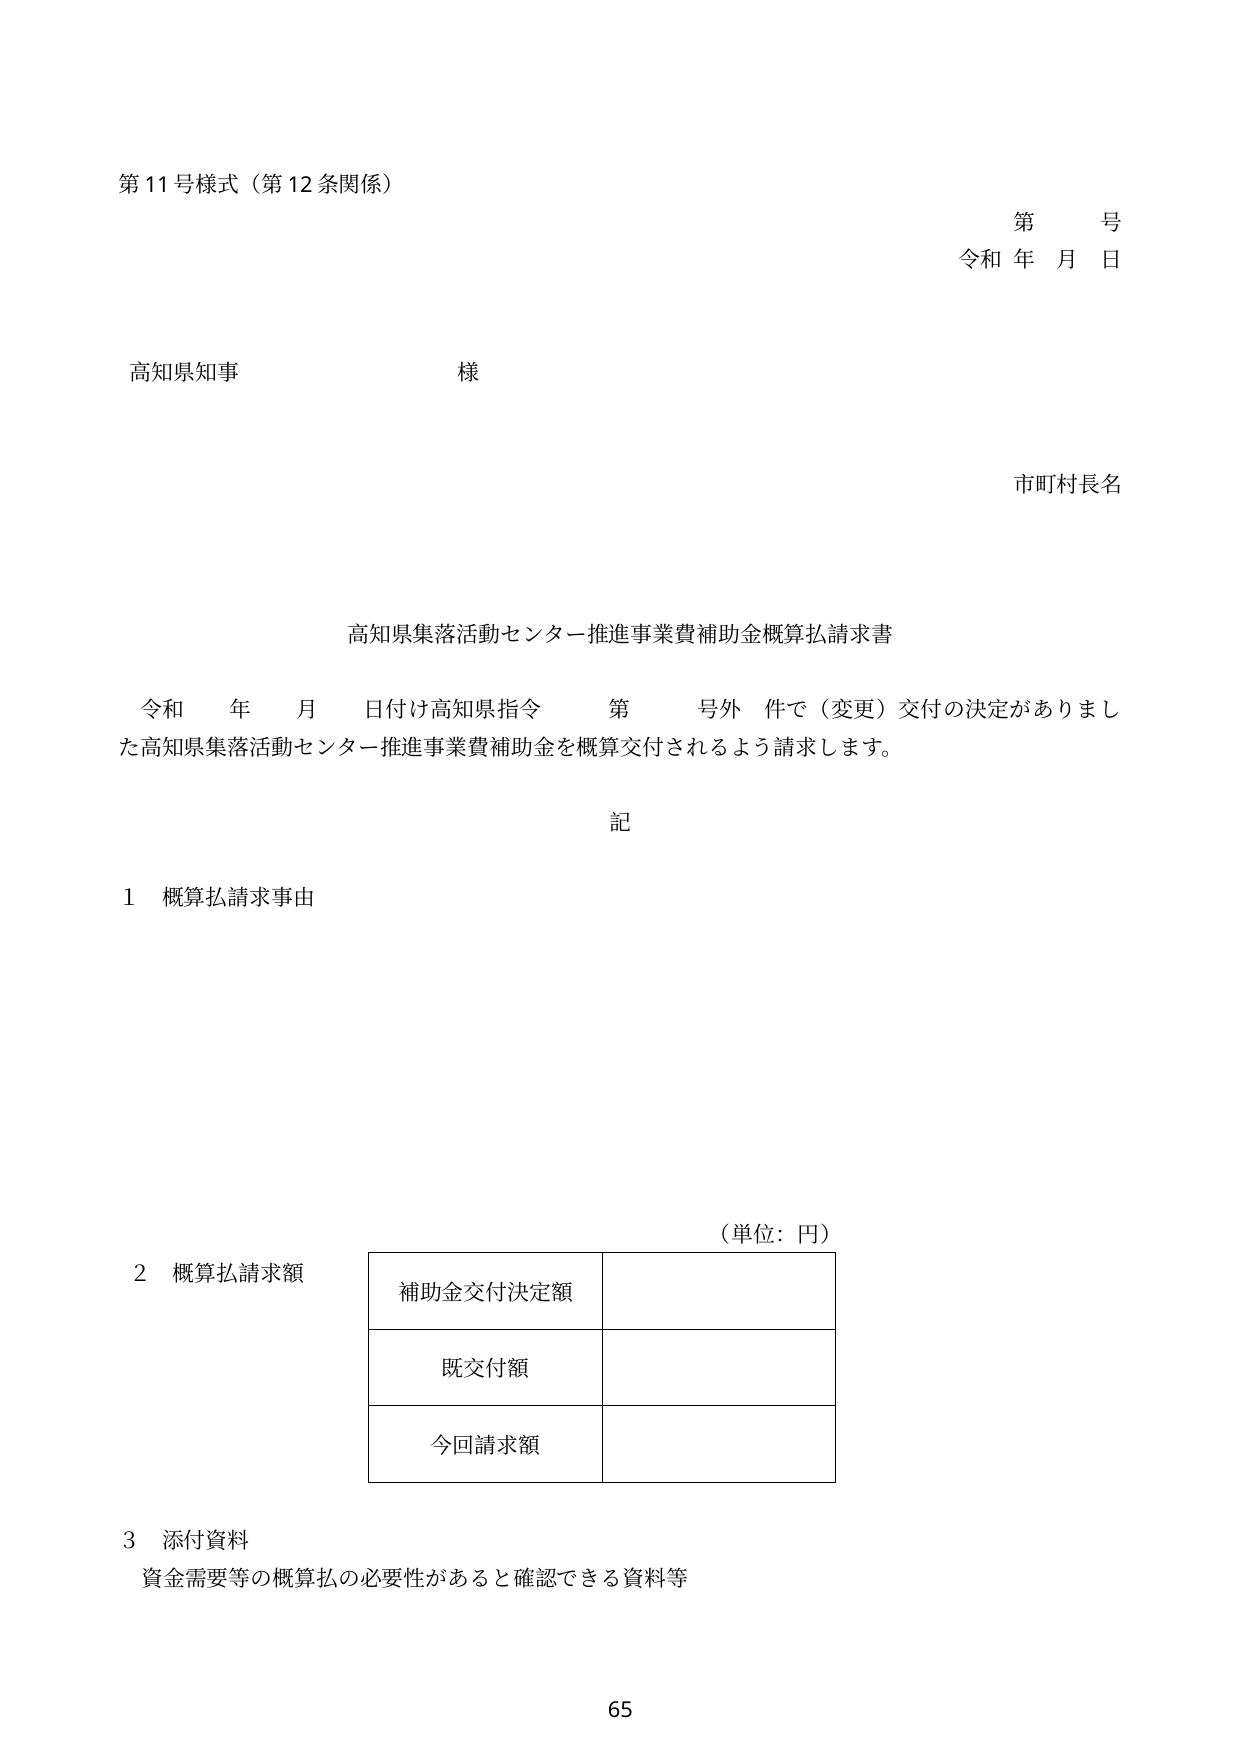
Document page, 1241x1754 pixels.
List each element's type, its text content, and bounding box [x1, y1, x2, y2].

text 令和 年 月 日付け高知県指令 第 号外 件で（変更）交付の決定がありました高知県集落活動センター推進事業費補助金を概算交付されるよう請求します。 [118, 689, 1122, 764]
text 記 [118, 802, 1122, 839]
text 令和 年 月 日 [118, 239, 1122, 277]
text 資金需要等の概算払の必要性があると確認できる資料等 [118, 1558, 1122, 1595]
table_header 補助金交付決定額 [369, 1253, 602, 1328]
table_header ２ 概算払請求額 [124, 1252, 368, 1482]
table_cell [603, 1330, 835, 1405]
text ３ 添付資料 [118, 1520, 1122, 1558]
table_cell [603, 1406, 835, 1482]
text １ 概算払請求事由 [118, 877, 1122, 914]
text 高知県集落活動センター推進事業費補助金概算払請求書 [118, 614, 1122, 652]
text 市町村長名 [118, 464, 1122, 502]
table_cell 既交付額 [369, 1330, 602, 1405]
table_cell 今回請求額 [369, 1406, 602, 1482]
text （単位：円） [118, 1214, 1122, 1252]
table_header [603, 1253, 835, 1328]
text 高知県知事 様 [118, 352, 1122, 389]
text 第11号様式（第12条関係） [118, 164, 1122, 202]
text 第 号 [118, 202, 1122, 239]
